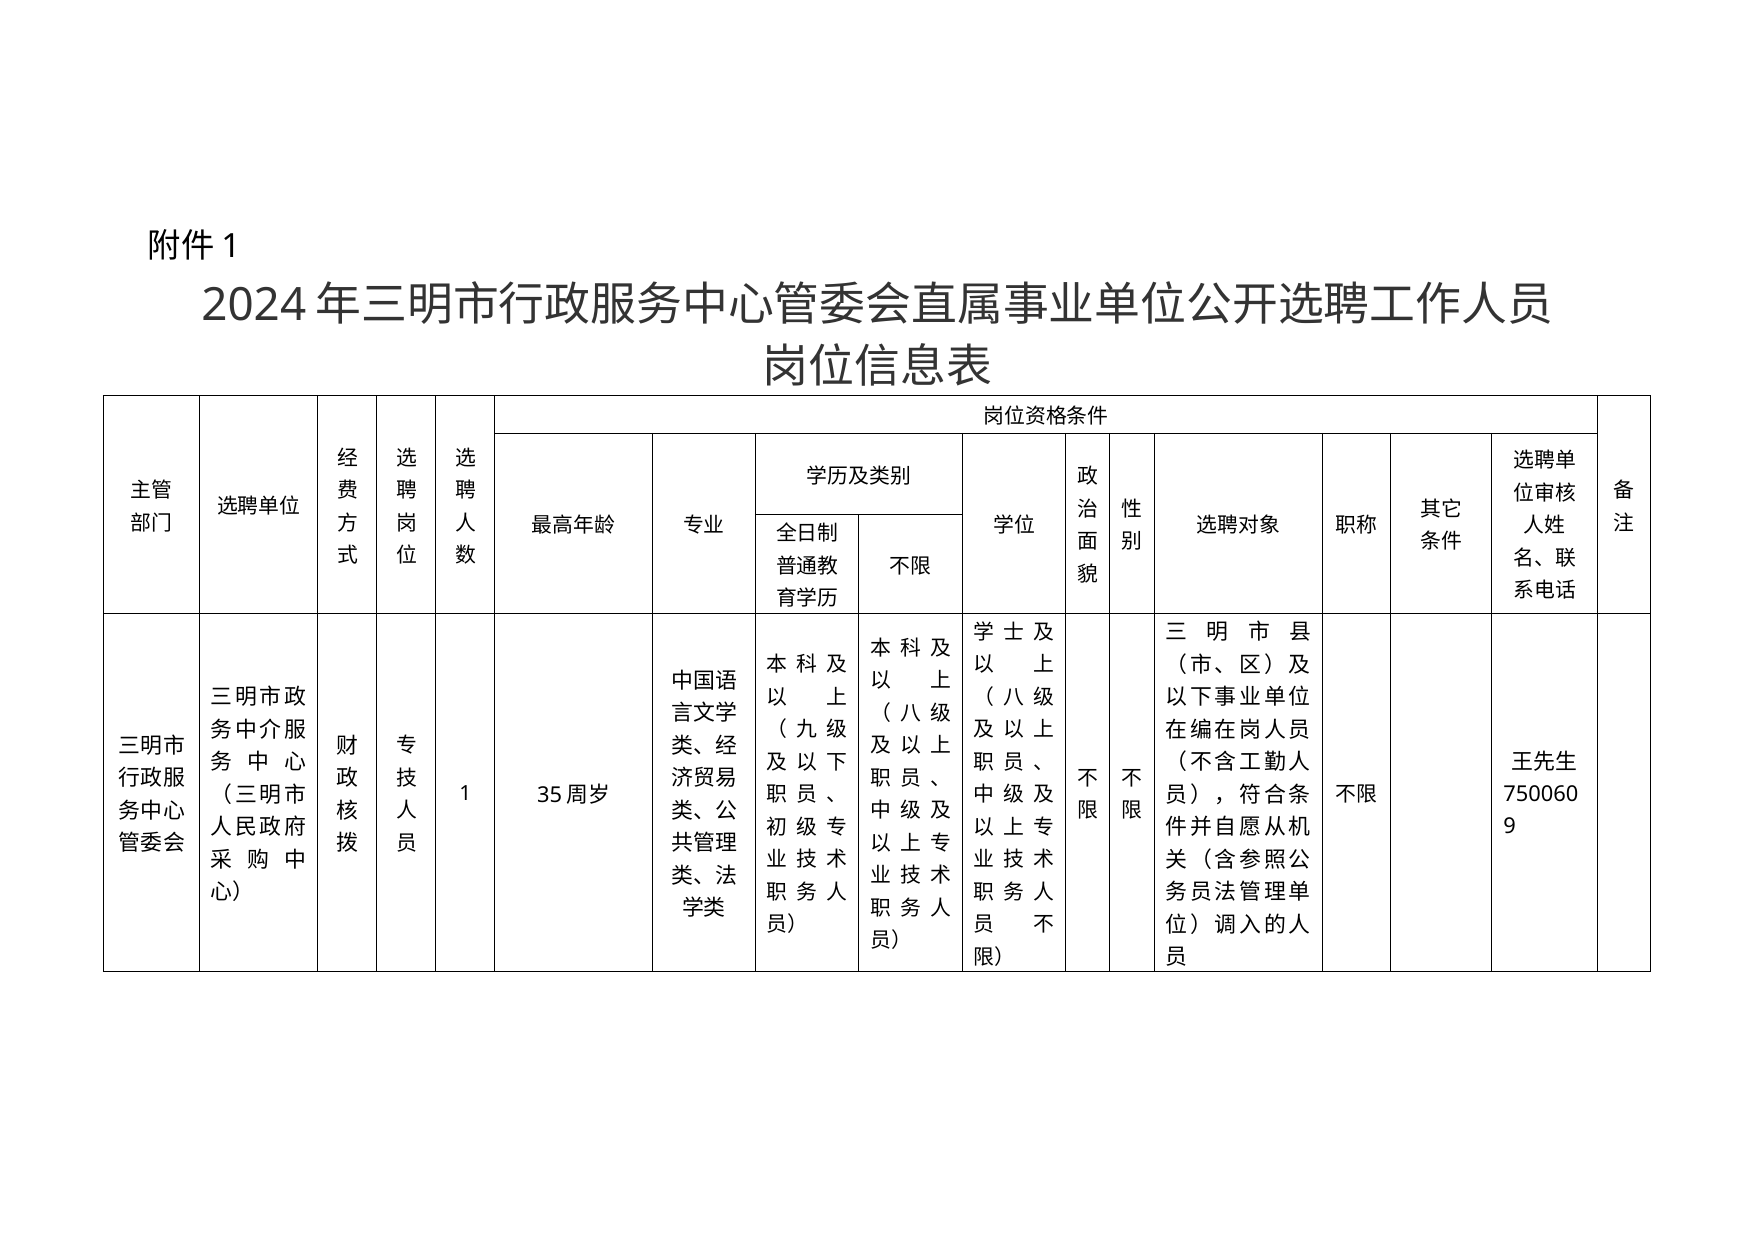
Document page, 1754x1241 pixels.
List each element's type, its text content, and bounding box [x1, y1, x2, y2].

table_cell 其它 条件 [1391, 434, 1491, 613]
table_cell 专技人员 [377, 614, 435, 971]
table_cell 35周岁 [495, 614, 652, 971]
table_cell 王先生 7500609 [1492, 614, 1597, 971]
table_cell 本科及以上（九级及以下职员、初级专业技术职务人员） [756, 614, 858, 971]
table_cell 三明市政务中介服务中心（三明市人民政府采购中心） [200, 614, 317, 971]
table_header 选聘单位 [200, 396, 317, 613]
table_cell 本科及以上（八级及以上职员、中级及以上专业技术职务人员） [859, 614, 962, 971]
table_cell 学位 [963, 434, 1065, 613]
table_cell 不限 [859, 515, 962, 613]
table_header 主管 部门 [104, 396, 199, 613]
table_header 经费 方式 [318, 396, 376, 613]
table_header 选聘人数 [436, 396, 494, 613]
table_cell 1 [436, 614, 494, 971]
text 2024年三明市行政服务中心管委会直属事业单位公开选聘工作人员 [148, 270, 1606, 333]
table_cell 职称 [1323, 434, 1390, 613]
table_cell 政治面貌 [1066, 434, 1109, 613]
table_cell 最高年龄 [495, 434, 652, 613]
table_cell 中国语言文学类、经济贸易类、公共管理类、法学类 [653, 614, 755, 971]
table_cell 专业 [653, 434, 755, 613]
table_header 选聘岗位 [377, 396, 435, 613]
table_cell [1598, 614, 1650, 971]
table_cell 全日制普通教育学历 [756, 515, 858, 613]
table_cell 三明市县（市、区）及以下事业单位在编在岗人员（不含工勤人员），符合条件并自愿从机关（含参照公务员法管理单位）调入的人员 [1155, 614, 1322, 971]
table_cell 不限 [1110, 614, 1154, 971]
text 附件1 [148, 208, 1606, 270]
text 岗位信息表 [148, 333, 1606, 395]
table_cell [1391, 614, 1491, 971]
table_cell 不限 [1323, 614, 1390, 971]
table_cell 选聘对象 [1155, 434, 1322, 613]
table_header 备注 [1598, 396, 1650, 613]
table_cell 选聘单位审核人姓名、联系电话 [1492, 434, 1597, 613]
table_cell 三明市行政服务中心管委会 [104, 614, 199, 971]
table_header 岗位资格条件 [495, 396, 1597, 433]
table_cell 学历及类别 [756, 434, 962, 514]
table_cell 性别 [1110, 434, 1154, 613]
table_cell 财政核拨 [318, 614, 376, 971]
table_cell 不限 [1066, 614, 1109, 971]
table_cell 学士及以上（八级及以上职员、中级及以上专业技术职务人员不限） [963, 614, 1065, 971]
